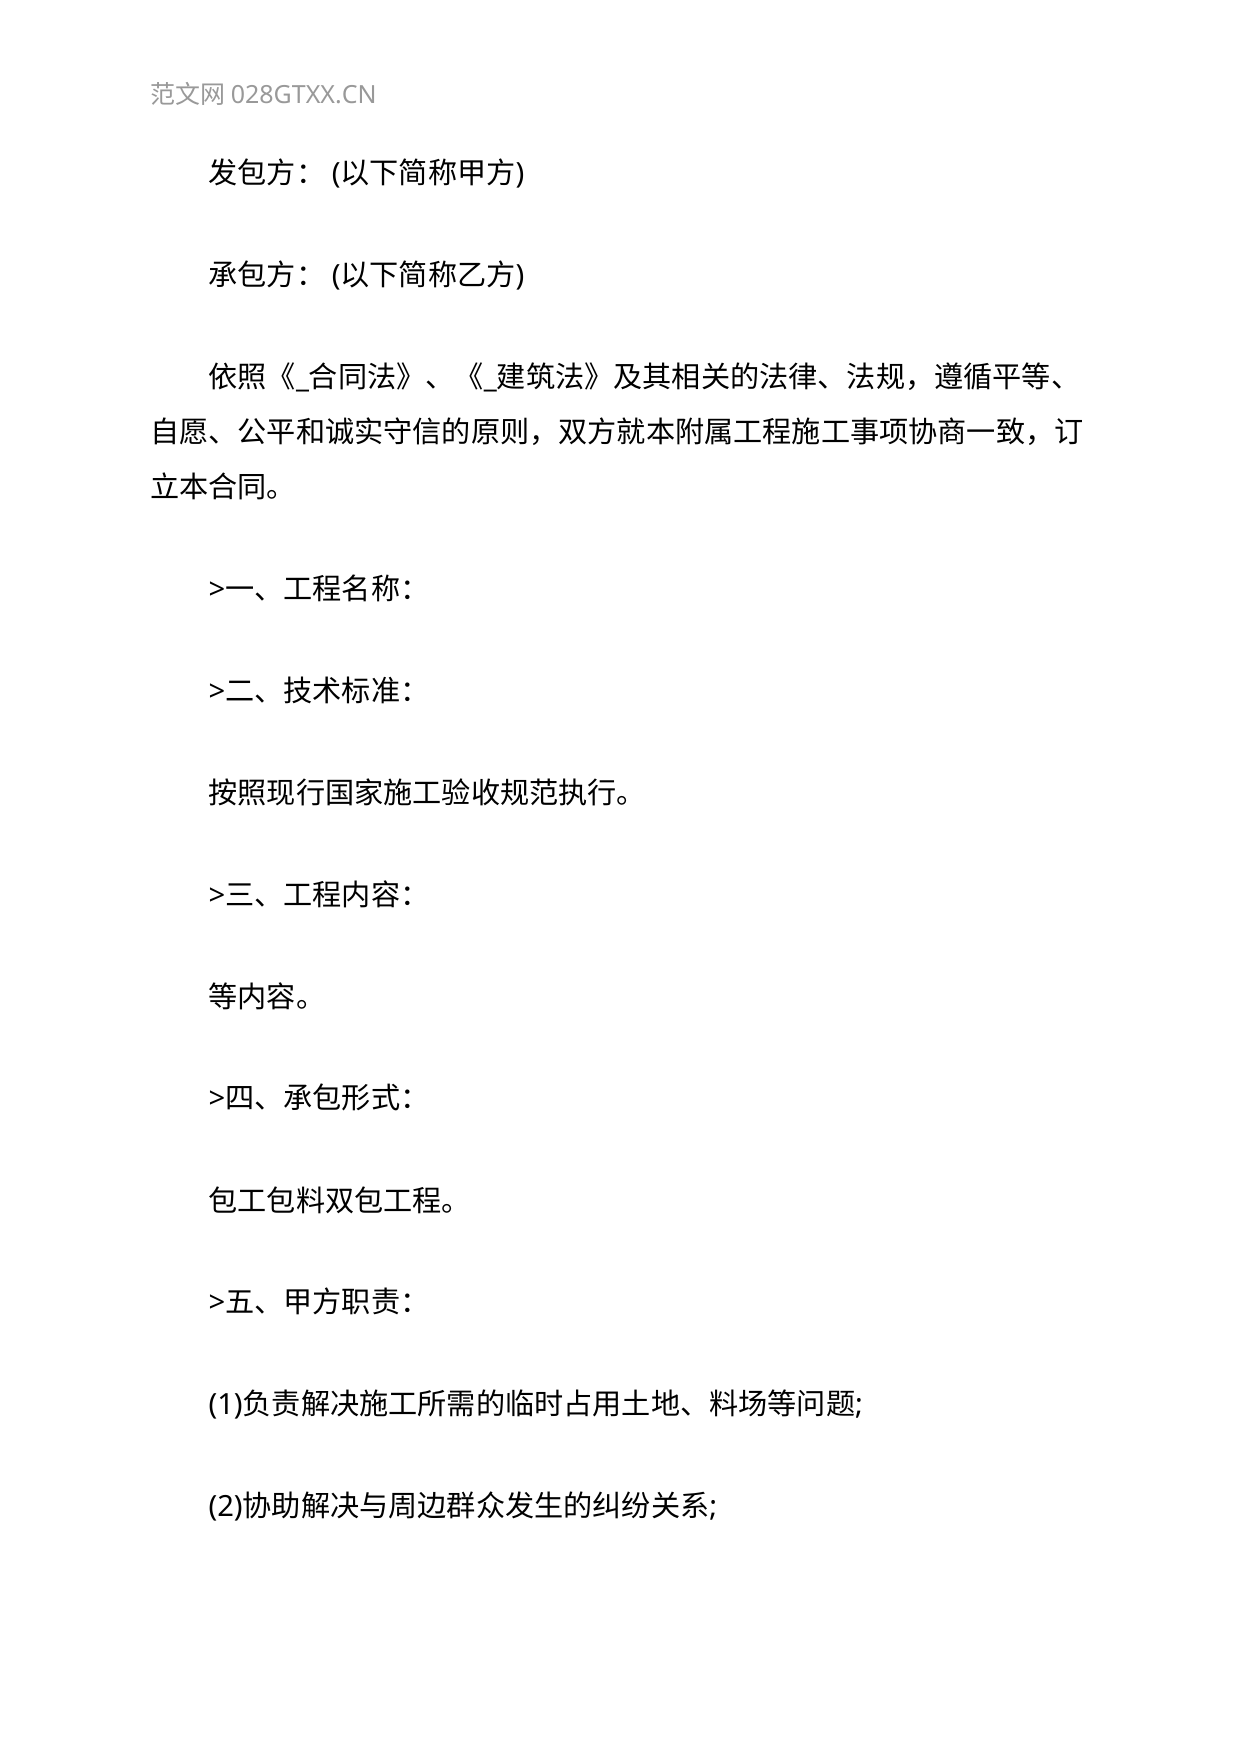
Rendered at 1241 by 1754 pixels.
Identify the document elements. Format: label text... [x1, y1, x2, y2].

text 依照《_合同法》、《_建筑法》及其相关的法律、法规，遵循平等、自愿、公平和诚实守信的原则，双方就本附属工程施工事项协商一致，订立本合同。 [150, 354, 1090, 506]
text >三、工程内容： [150, 871, 1090, 914]
text (2)协助解决与周边群众发生的纠纷关系; [150, 1483, 1090, 1525]
text (1)负责解决施工所需的临时占用土地、料场等问题; [150, 1381, 1090, 1423]
text 包工包料双包工程。 [150, 1177, 1090, 1219]
text >二、技术标准： [150, 668, 1090, 710]
text 等内容。 [150, 973, 1090, 1016]
text >四、承包形式： [150, 1075, 1090, 1117]
text >五、甲方职责： [150, 1279, 1090, 1321]
text 按照现行国家施工验收规范执行。 [150, 769, 1090, 812]
text 发包方： (以下简称甲方) [150, 150, 1090, 192]
text >一、工程名称： [150, 566, 1090, 608]
text 承包方： (以下简称乙方) [150, 252, 1090, 294]
